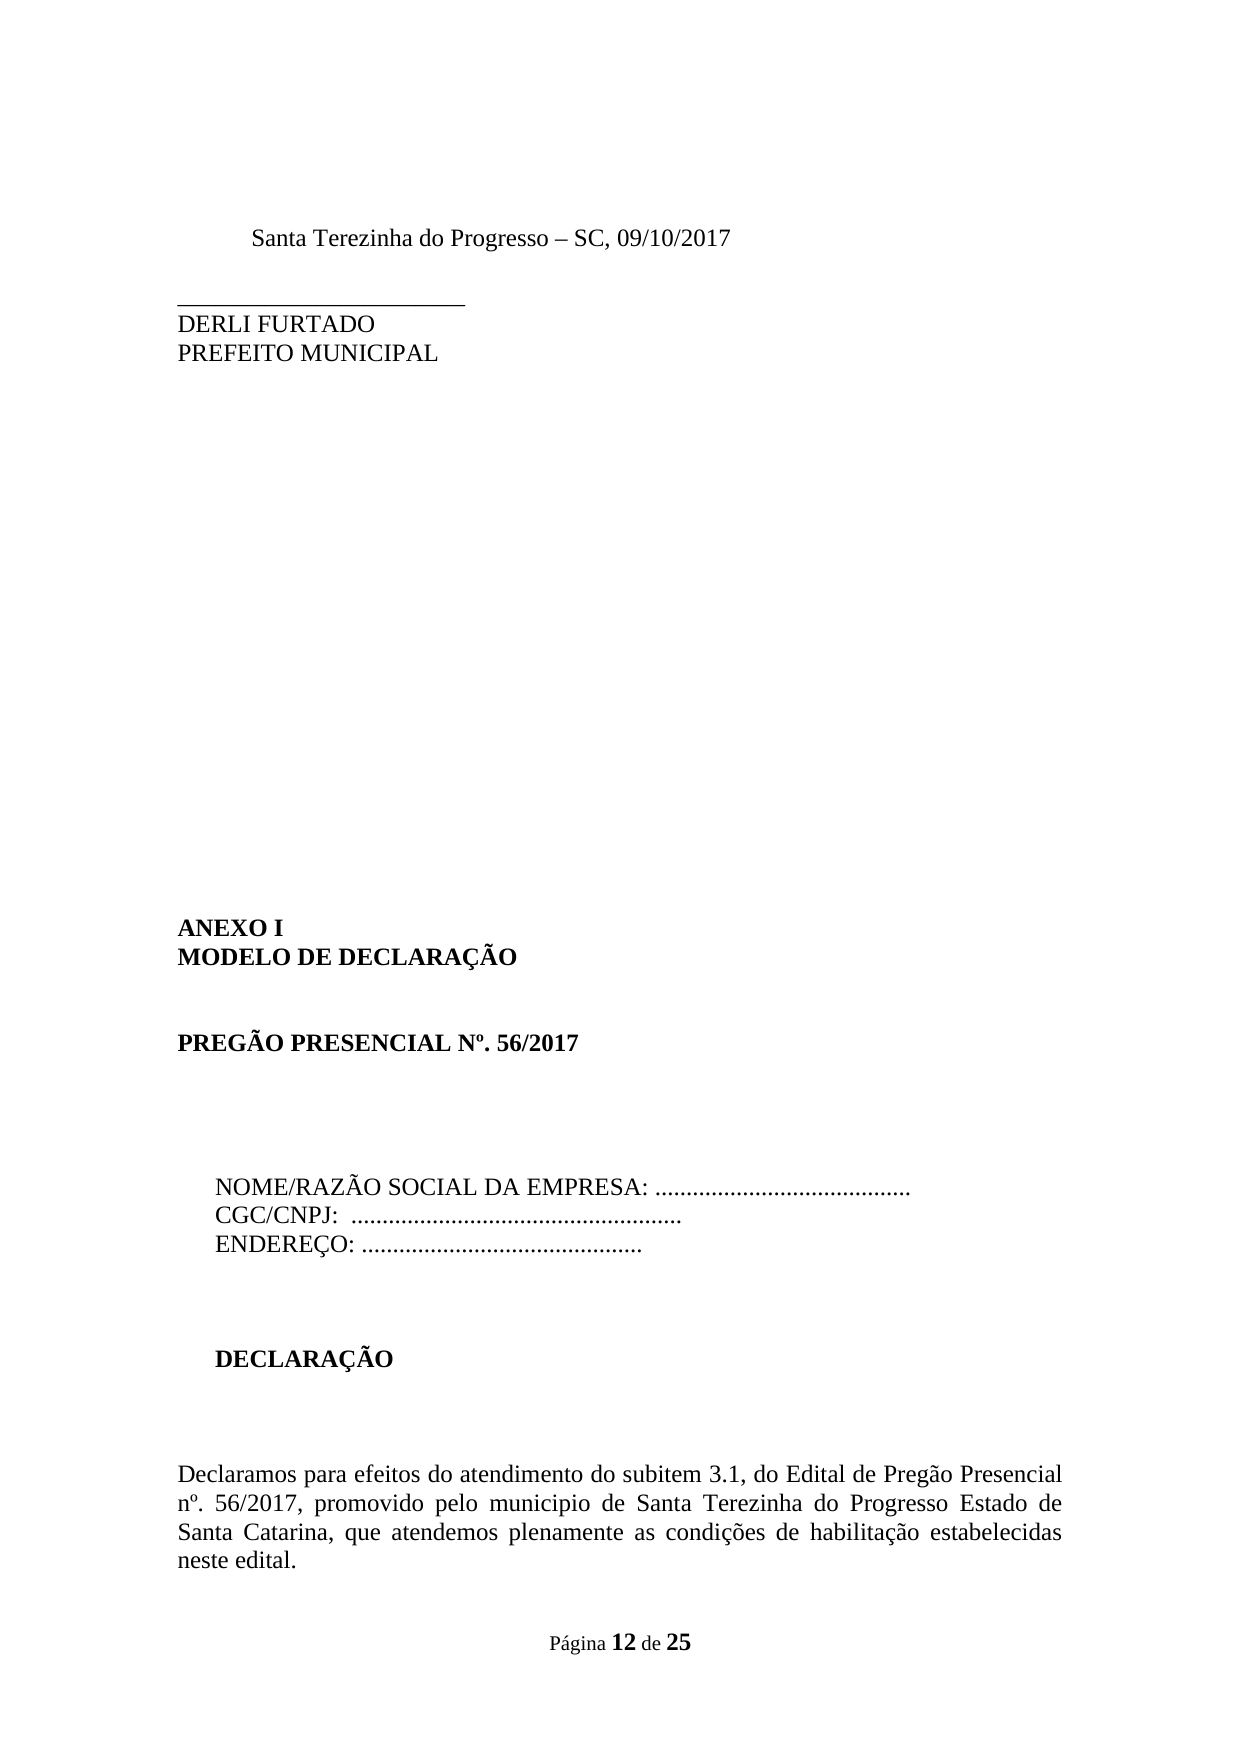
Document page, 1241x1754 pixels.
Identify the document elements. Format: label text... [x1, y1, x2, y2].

text CGC/CNPJ: ..................................................... [215, 1200, 1063, 1229]
text Declaramos para efeitos do atendimento do subitem 3.1, do Edital de Pregão Presencial nº. 56/2017, promovido pelo municipio de Santa Terezinha do Progresso Estado de Santa Catarina, que atendemos plenamente as condições de habilitação estabelecidas neste edital. [177, 1459, 1063, 1574]
text Santa Terezinha do Progresso – SC, [177, 223, 1063, 252]
text ENDEREÇO: ............................................. [215, 1229, 1063, 1258]
text ANEXO I [177, 913, 1063, 942]
text DECLARAÇÃO [215, 1344, 1063, 1373]
text _______________________ [177, 280, 1063, 309]
text NOME/RAZÃO SOCIAL DA EMPRESA: ......................................... [215, 1172, 1063, 1200]
text MODELO DE DECLARAÇÃO [177, 942, 1063, 970]
text PREFEITO MUNICIPAL [177, 338, 1063, 367]
text PREGÃO PRESENCIAL Nº. [177, 1028, 1063, 1057]
text DERLI FURTADO [177, 309, 1063, 338]
